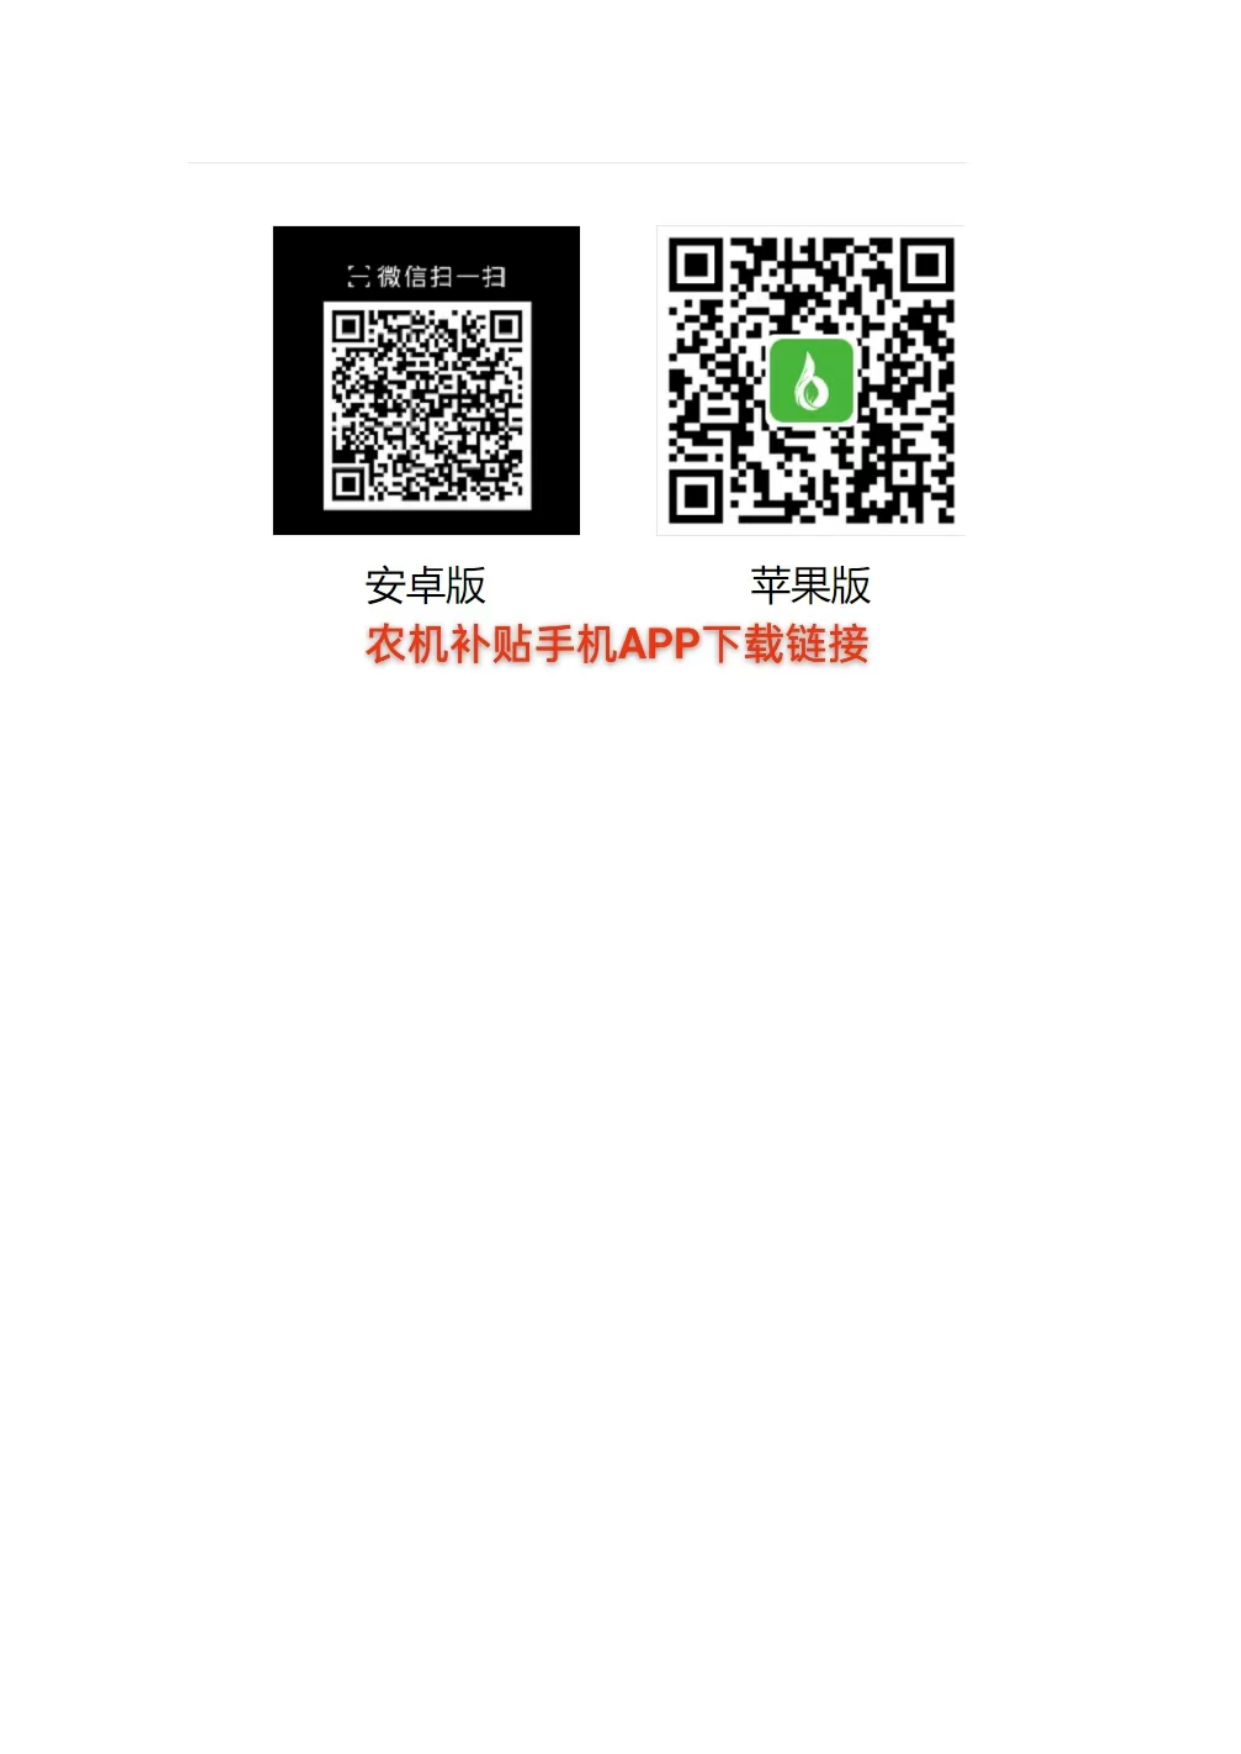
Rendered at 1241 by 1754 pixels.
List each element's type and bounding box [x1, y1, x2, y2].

picture [187, 162, 1052, 677]
